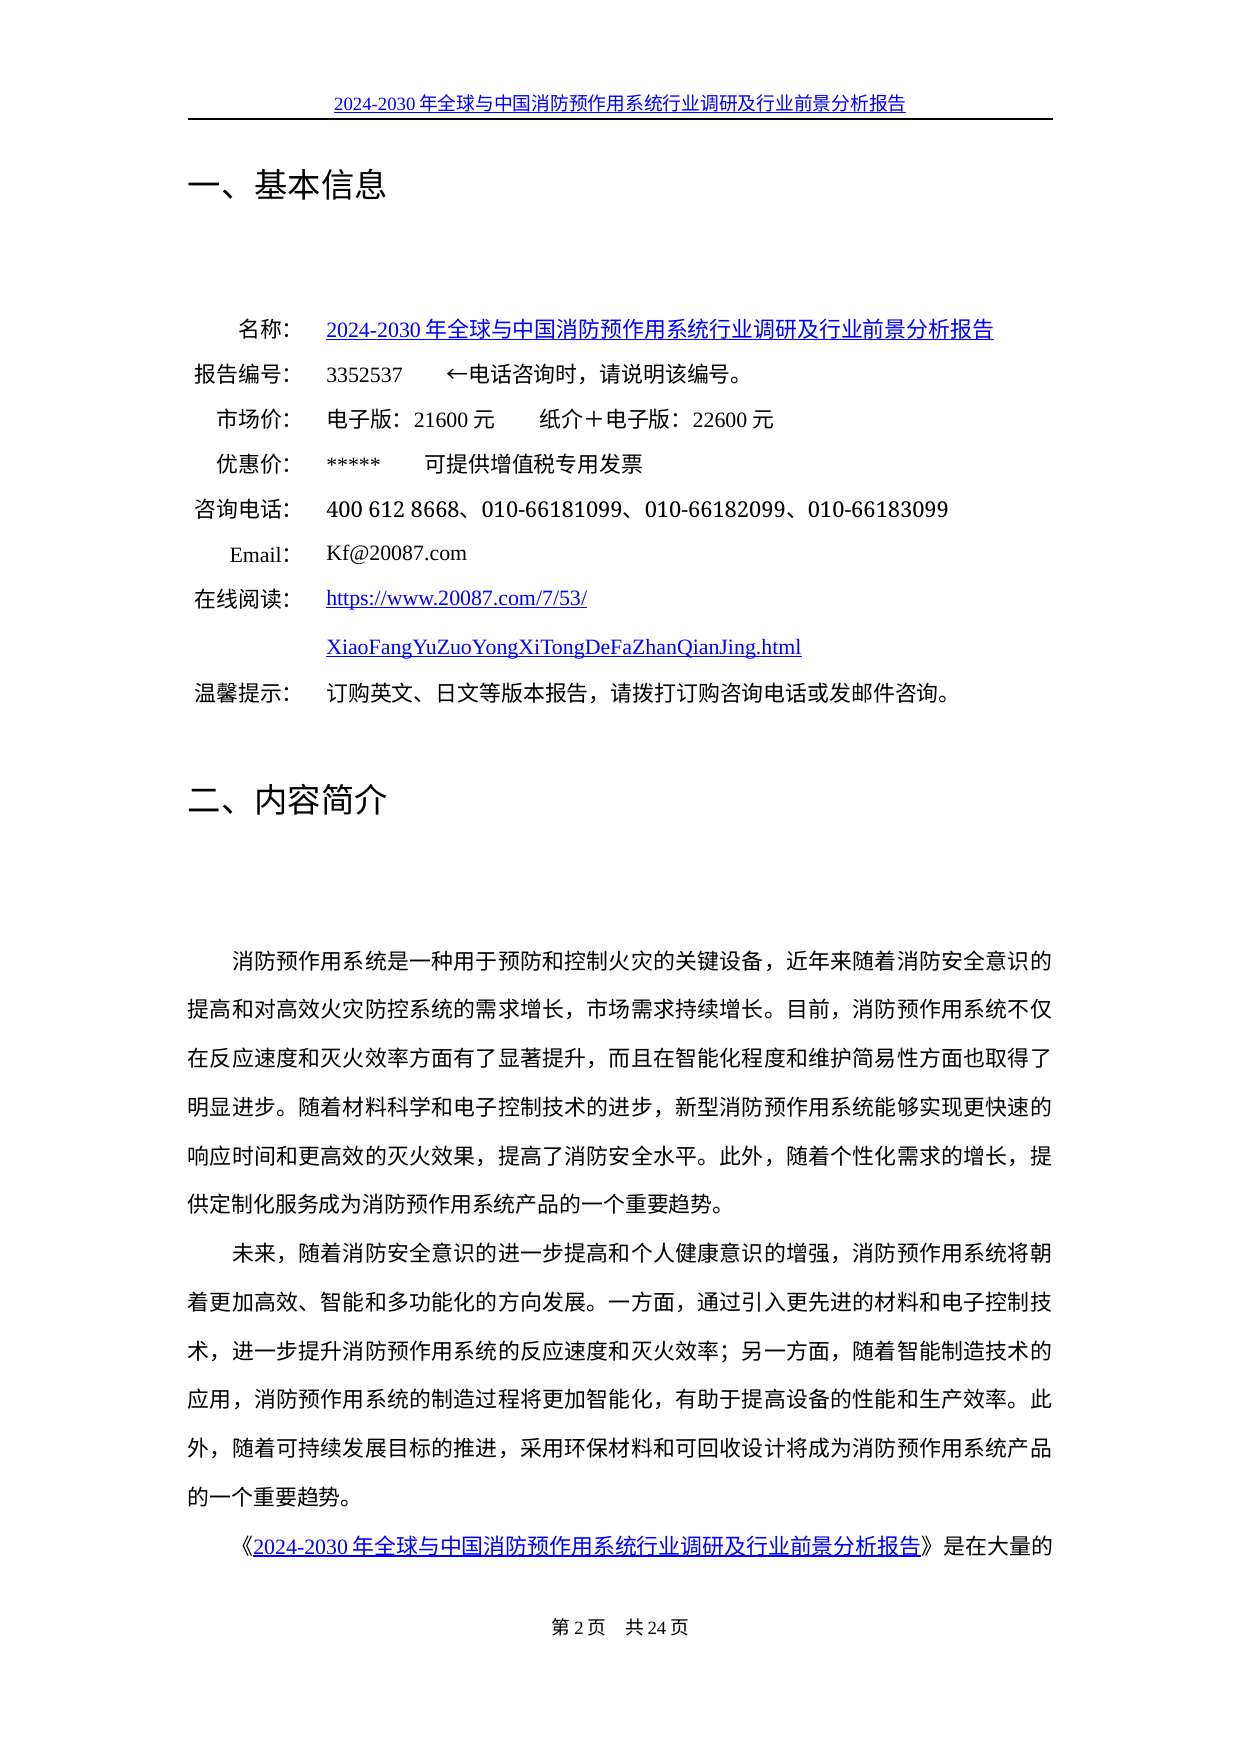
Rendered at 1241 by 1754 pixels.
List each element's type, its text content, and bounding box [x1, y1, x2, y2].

table_cell 报告编号： [167, 357, 315, 402]
table_cell Email： [167, 537, 315, 582]
table_cell ***** 可提供增值税专用发票 [315, 447, 1073, 492]
table_cell 在线阅读： [167, 582, 315, 675]
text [187, 943, 1053, 1561]
table_cell 400 612 8668、010-66181099、010-66182099、010-66183099 [315, 492, 1073, 537]
title 一、基本信息 [187, 150, 1053, 215]
table_header 2024-2030年全球与中国消防预作用系统行业调研及行业前景分析报告 [315, 312, 1073, 357]
table_cell 优惠价： [167, 447, 315, 492]
table_header 名称： [167, 312, 315, 357]
table_cell 温馨提示： [167, 675, 315, 720]
table_cell 咨询电话： [167, 492, 315, 537]
table_cell 市场价： [167, 402, 315, 447]
table_cell 电子版：21600 元 纸介＋电子版：22600 元 [315, 402, 1073, 447]
table_cell 订购英文、日文等版本报告，请拨打订购咨询电话或发邮件咨询。 [315, 675, 1073, 720]
title 二、内容简介 [187, 766, 1053, 831]
table_cell Kf@20087.com [315, 537, 1073, 582]
table_cell [315, 582, 1073, 675]
table_cell 3352537 ←电话咨询时，请说明该编号。 [315, 357, 1073, 402]
